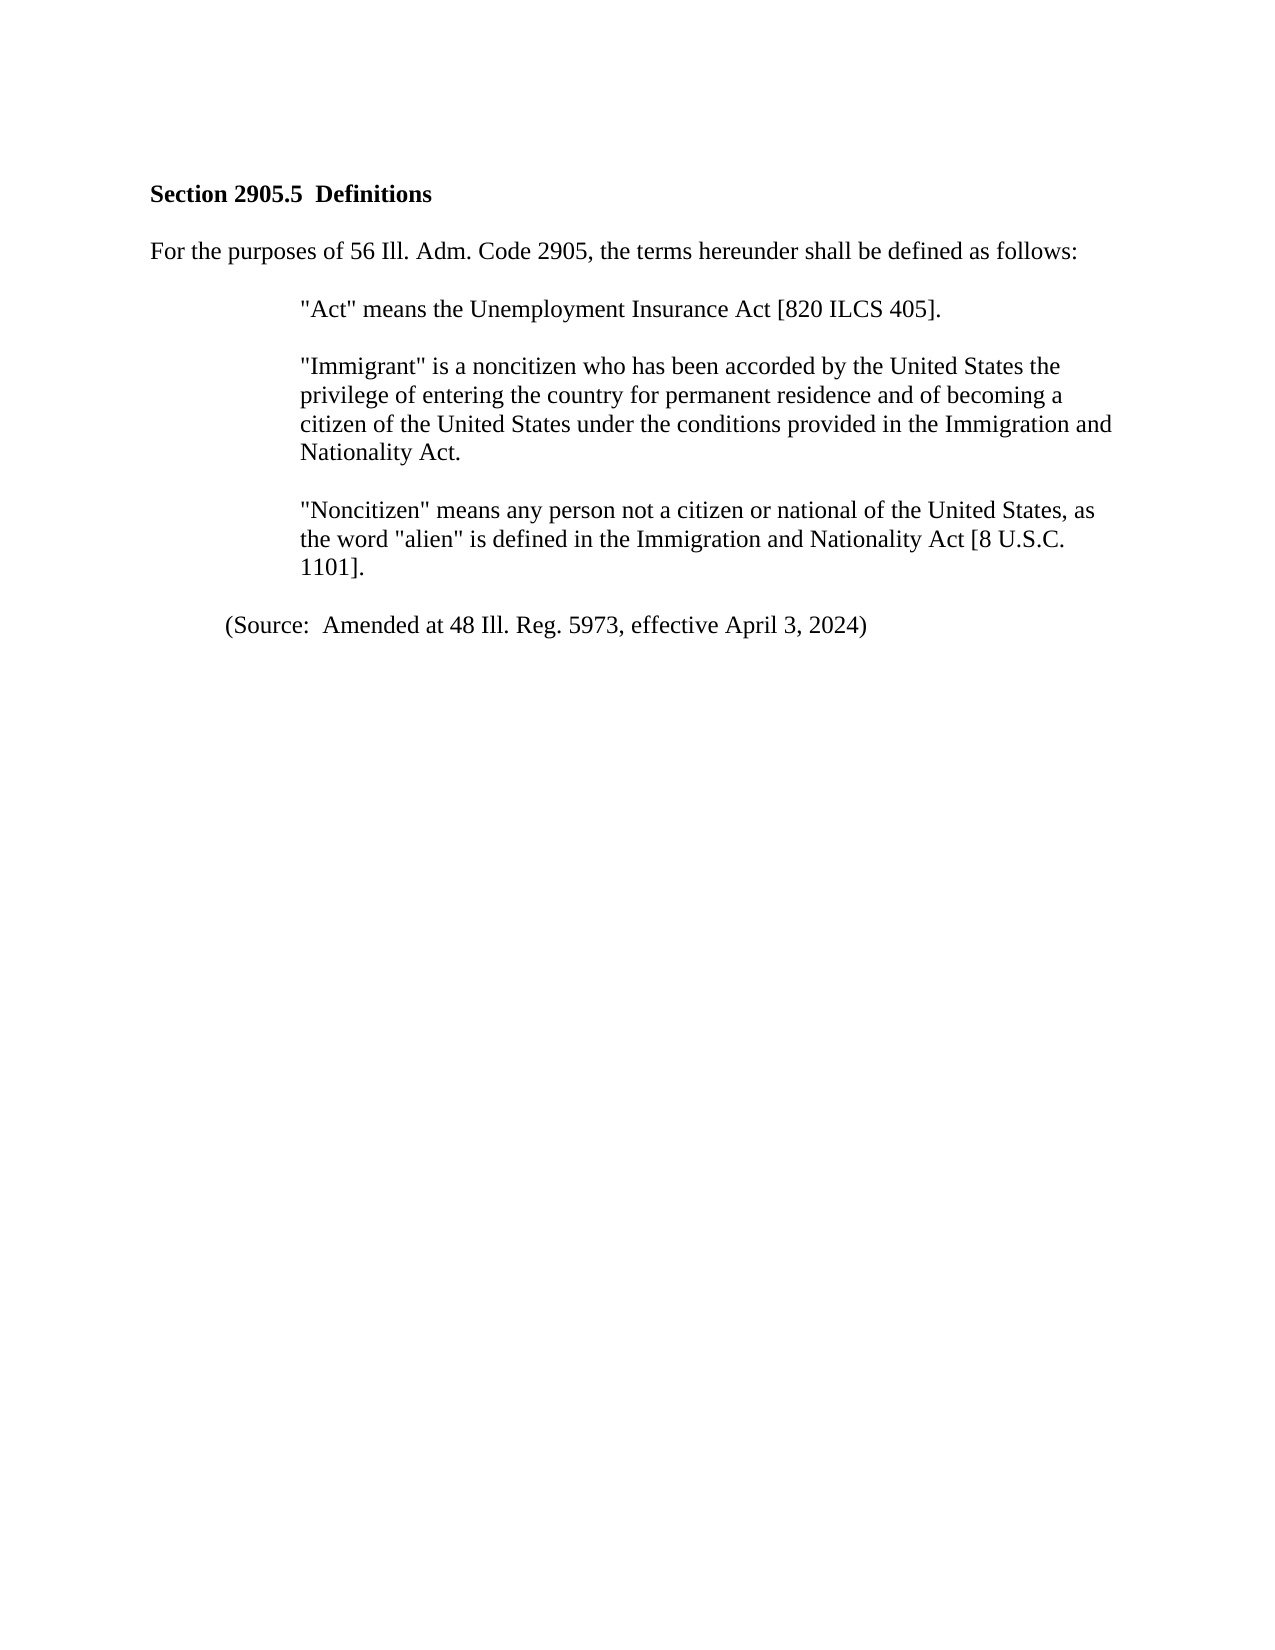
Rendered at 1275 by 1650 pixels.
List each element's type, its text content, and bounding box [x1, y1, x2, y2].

text "Immigrant" is a noncitizen who has been accorded by the United States the privilege of entering the country for permanent residence and of becoming a citizen of the United States under the conditions provided in the Immigration and Nationality Act. [300, 351, 1125, 466]
text Section 2905.5 Definitions [150, 179, 1125, 207]
text For the purposes of 56 Ill. Adm. Code 2905, the terms hereunder shall be defined as follows: [150, 236, 1125, 265]
text (Source: Amended at 48 Ill. Reg. 5973, effective April 3, 2024) [225, 610, 1125, 639]
text "Noncitizen" means any person not a citizen or national of the United States, as the word "alien" is defined in the Immigration and Nationality Act [8 U.S.C. 1101]. [300, 495, 1125, 581]
text "Act" means the Unemployment Insurance Act [820 ILCS 405]. [225, 294, 1125, 322]
